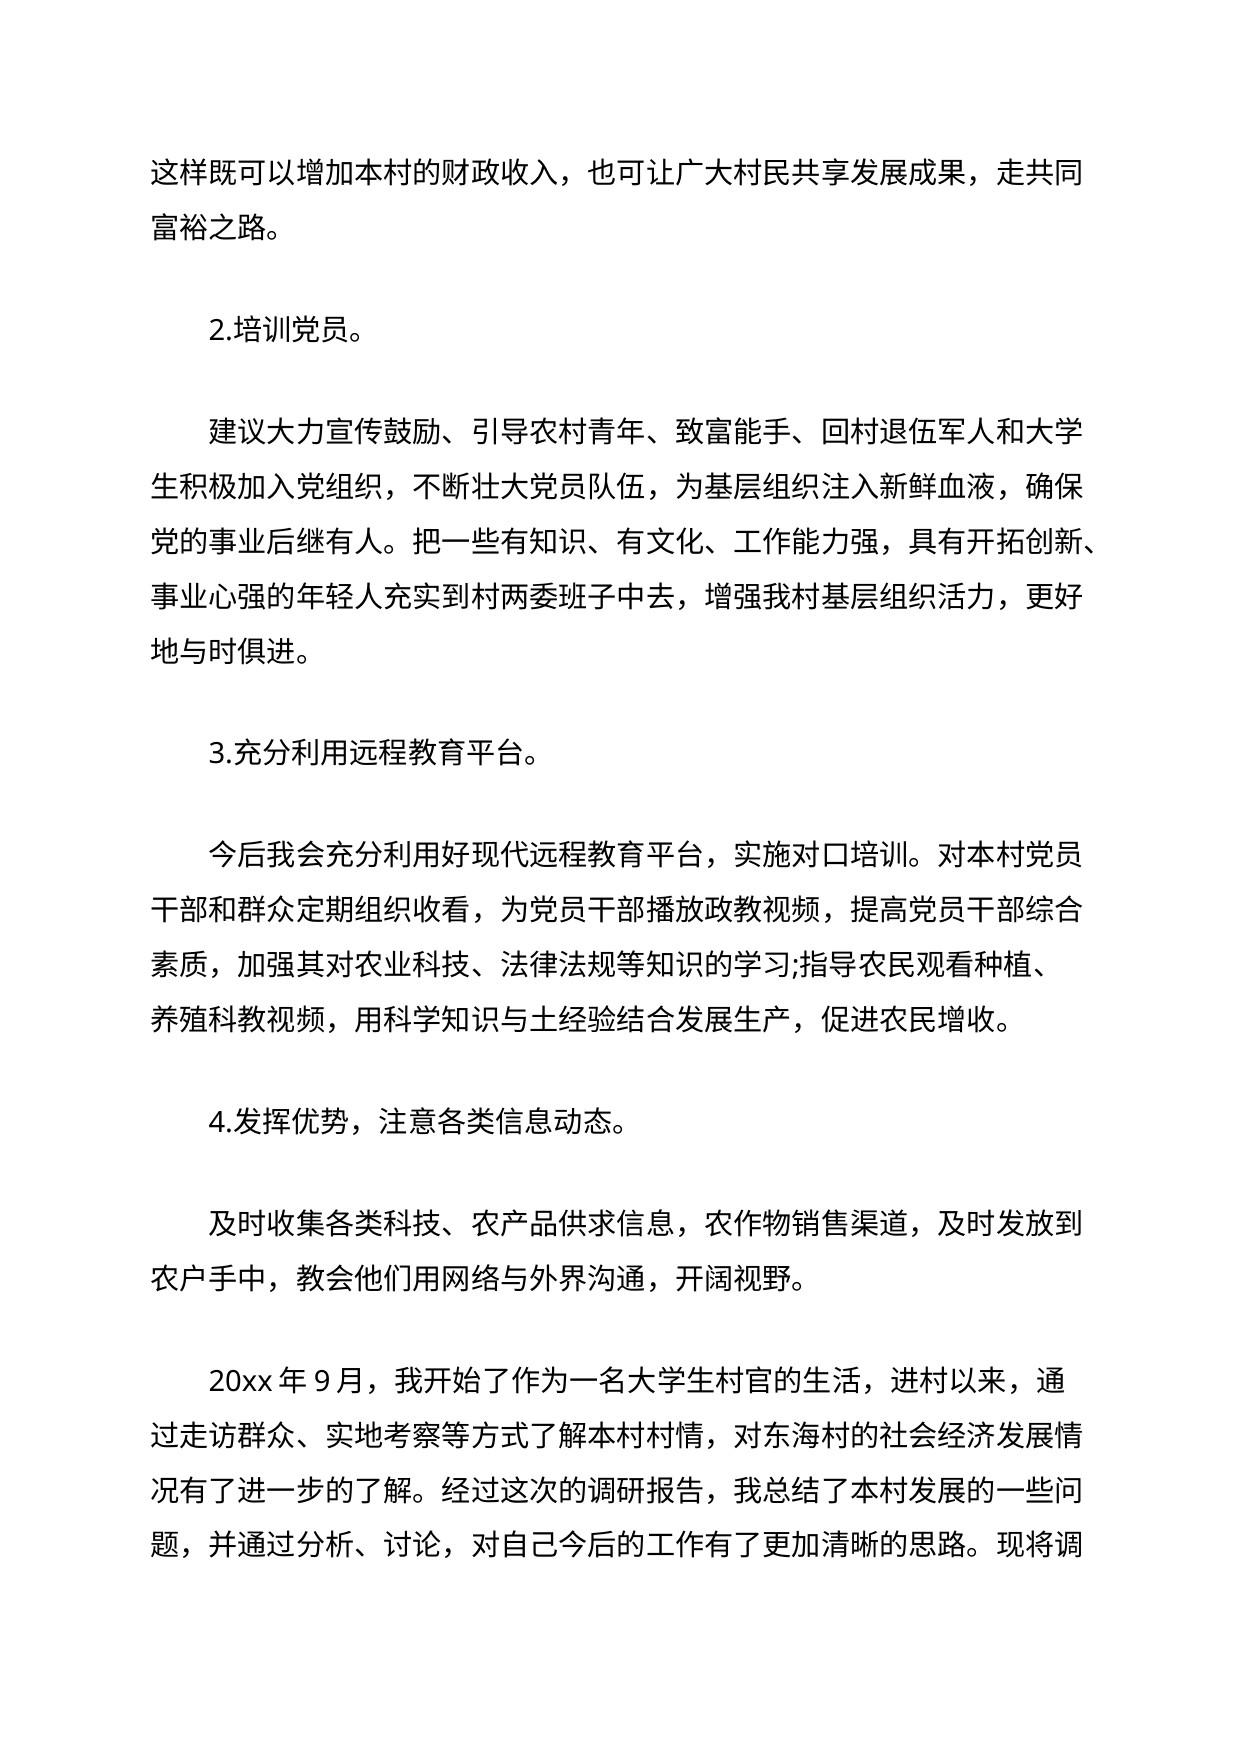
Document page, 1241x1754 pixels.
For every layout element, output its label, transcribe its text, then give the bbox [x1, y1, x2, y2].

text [150, 150, 1090, 247]
text 3.充分利用远程教育平台。 [150, 730, 1090, 772]
text 建议大力宣传鼓励、引导农村青年、致富能手、回村退伍军人和大学生积极加入党组织，不断壮大党员队伍，为基层组织注入新鲜血液，确保党的事业后继有人。把一些有知识、有文化、工作能力强，具有开拓创新、事业心强的年轻人充实到村两委班子中去，增强我村基层组织活力，更好地与时俱进。 [150, 409, 1090, 671]
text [150, 1357, 1090, 1564]
text 2.培训党员。 [150, 307, 1090, 349]
text 今后我会充分利用好现代远程教育平台，实施对口培训。对本村党员干部和群众定期组织收看，为党员干部播放政教视频，提高党员干部综合素质，加强其对农业科技、法律法规等知识的学习;指导农民观看种植、养殖科教视频，用科学知识与土经验结合发展生产，促进农民增收。 [150, 832, 1090, 1039]
text 及时收集各类科技、农产品供求信息，农作物销售渠道，及时发放到农户手中，教会他们用网络与外界沟通，开阔视野。 [150, 1201, 1090, 1298]
text 4.发挥优势，注意各类信息动态。 [150, 1098, 1090, 1141]
